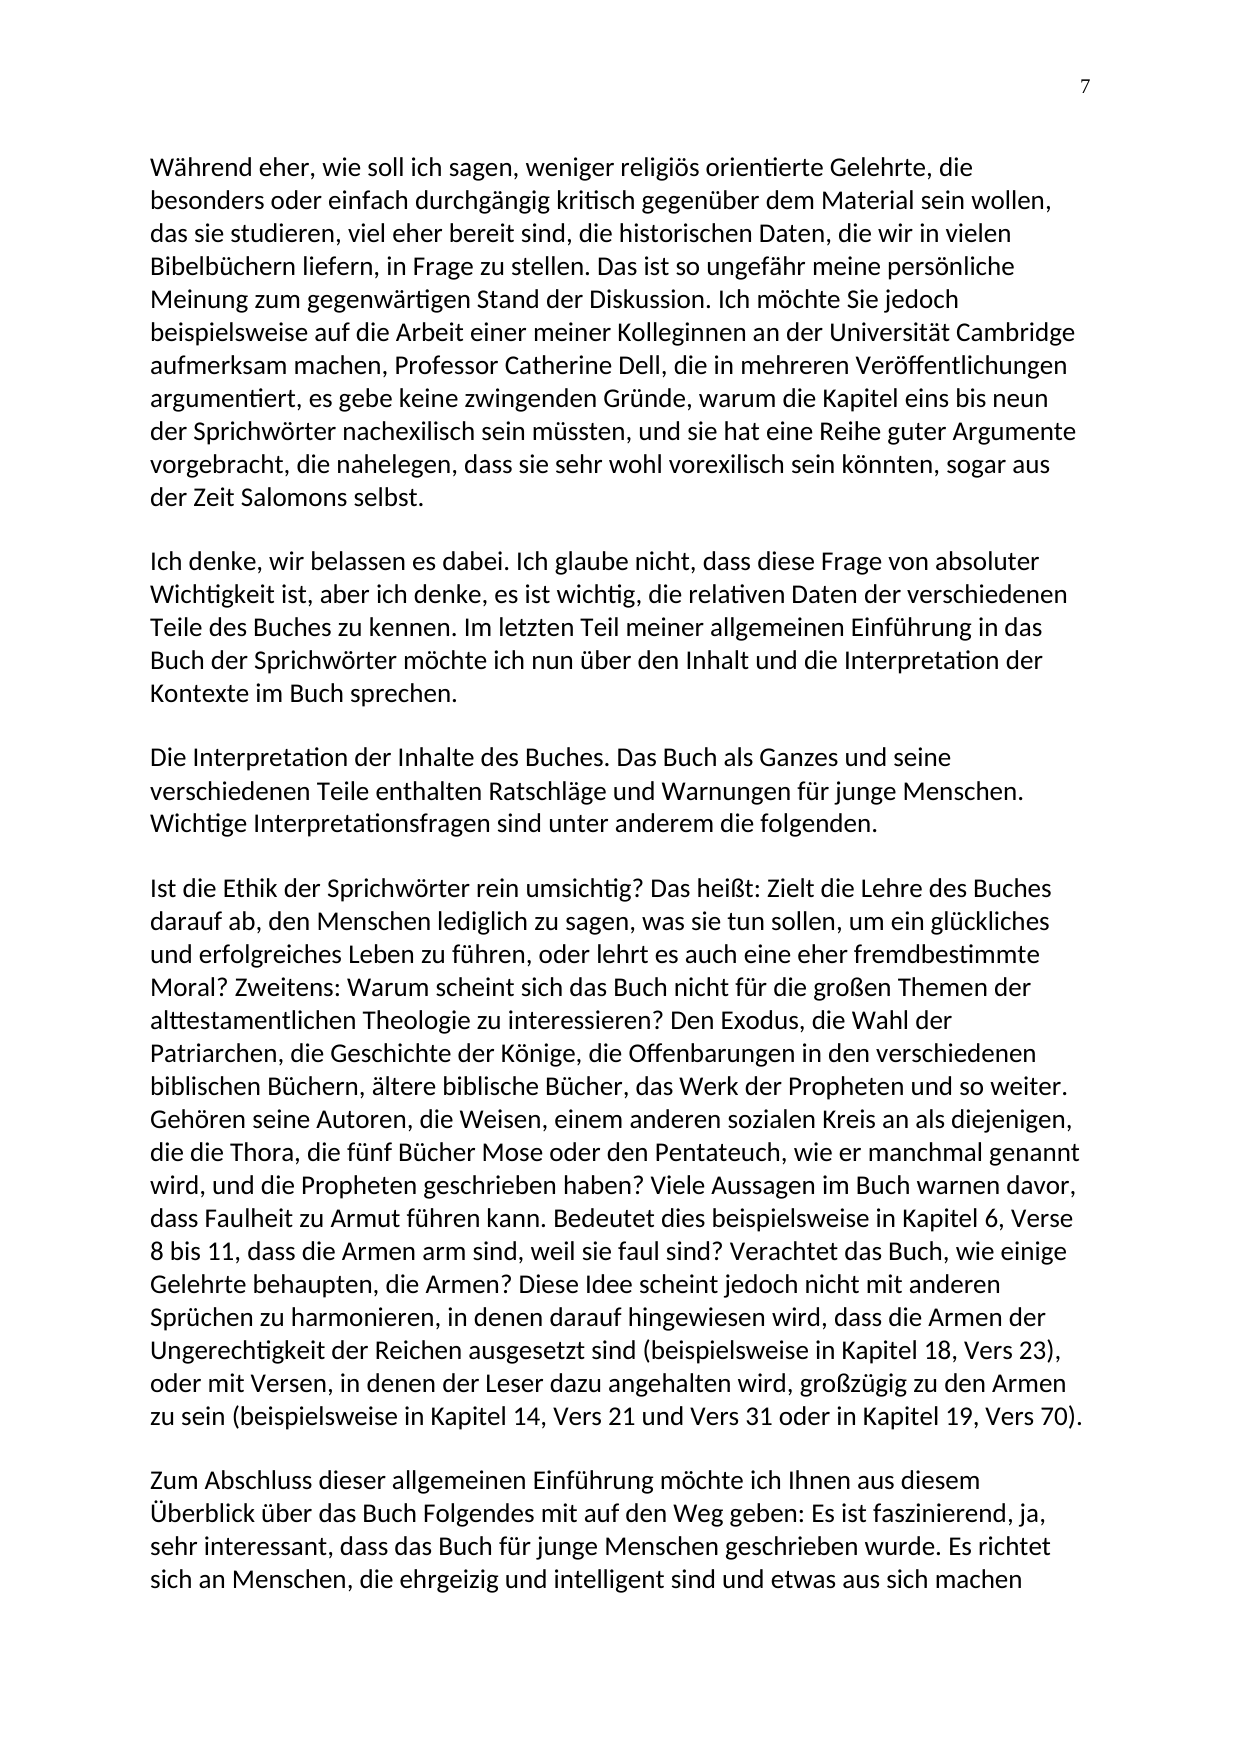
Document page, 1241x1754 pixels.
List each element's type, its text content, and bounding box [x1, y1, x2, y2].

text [150, 1463, 1090, 1595]
text Während eher, wie soll ich sagen, weniger religiös orientierte Gelehrte, die besonders oder einfach durchgängig kritisch gegenüber dem Material sein wollen, das sie studieren, viel eher bereit sind, die historischen Daten, die wir in vielen Bibelbüchern liefern, in Frage zu stellen. Das ist so ungefähr meine persönliche Meinung zum gegenwärtigen Stand der Diskussion. Ich möchte Sie jedoch beispielsweise auf die Arbeit einer meiner Kolleginnen an der Universität Cambridge aufmerksam machen, Professor Catherine Dell, die in mehreren Veröffentlichungen argumentiert, es gebe keine zwingenden Gründe, warum die Kapitel eins bis neun der Sprichwörter nachexilisch sein müssten, und sie hat eine Reihe guter Argumente vorgebracht, die nahelegen, dass sie sehr wohl vorexilisch sein könnten, sogar aus der Zeit Salomons selbst. [150, 150, 1090, 513]
text Ist die Ethik der Sprichwörter rein umsichtig? Das heißt: Zielt die Lehre des Buches darauf ab, den Menschen lediglich zu sagen, was sie tun sollen, um ein glückliches und erfolgreiches Leben zu führen, oder lehrt es auch eine eher fremdbestimmte Moral? Zweitens: Warum scheint sich das Buch nicht für die großen Themen der alttestamentlichen Theologie zu interessieren? Den Exodus, die Wahl der Patriarchen, die Geschichte der Könige, die Offenbarungen in den verschiedenen biblischen Büchern, ältere biblische Bücher, das Werk der Propheten und so weiter. Gehören seine Autoren, die Weisen, einem anderen sozialen Kreis an als diejenigen, die die Thora, die fünf Bücher Mose oder den Pentateuch, wie er manchmal genannt wird, und die Propheten geschrieben haben? Viele Aussagen im Buch warnen davor, dass Faulheit zu Armut führen kann. Bedeutet dies beispielsweise in Kapitel 6, Verse 8 bis 11, dass die Armen arm sind, weil sie faul sind? Verachtet das Buch, wie einige Gelehrte behaupten, die Armen? Diese Idee scheint jedoch nicht mit anderen Sprüchen zu harmonieren, in denen darauf hingewiesen wird, dass die Armen der Ungerechtigkeit der Reichen ausgesetzt sind (beispielsweise in Kapitel 18, Vers 23), oder mit Versen, in denen der Leser dazu angehalten wird, großzügig zu den Armen zu sein (beispielsweise in Kapitel 14, Vers 21 und Vers 31 oder in Kapitel 19, Vers 70). [150, 871, 1090, 1432]
text Die Interpretation der Inhalte des Buches. Das Buch als Ganzes und seine verschiedenen Teile enthalten Ratschläge und Warnungen für junge Menschen. Wichtige Interpretationsfragen sind unter anderem die folgenden. [150, 741, 1090, 840]
text Ich denke, wir belassen es dabei. Ich glaube nicht, dass diese Frage von absoluter Wichtigkeit ist, aber ich denke, es ist wichtig, die relativen Daten der verschiedenen Teile des Buches zu kennen. Im letzten Teil meiner allgemeinen Einführung in das Buch der Sprichwörter möchte ich nun über den Inhalt und die Interpretation der Kontexte im Buch sprechen. [150, 544, 1090, 709]
